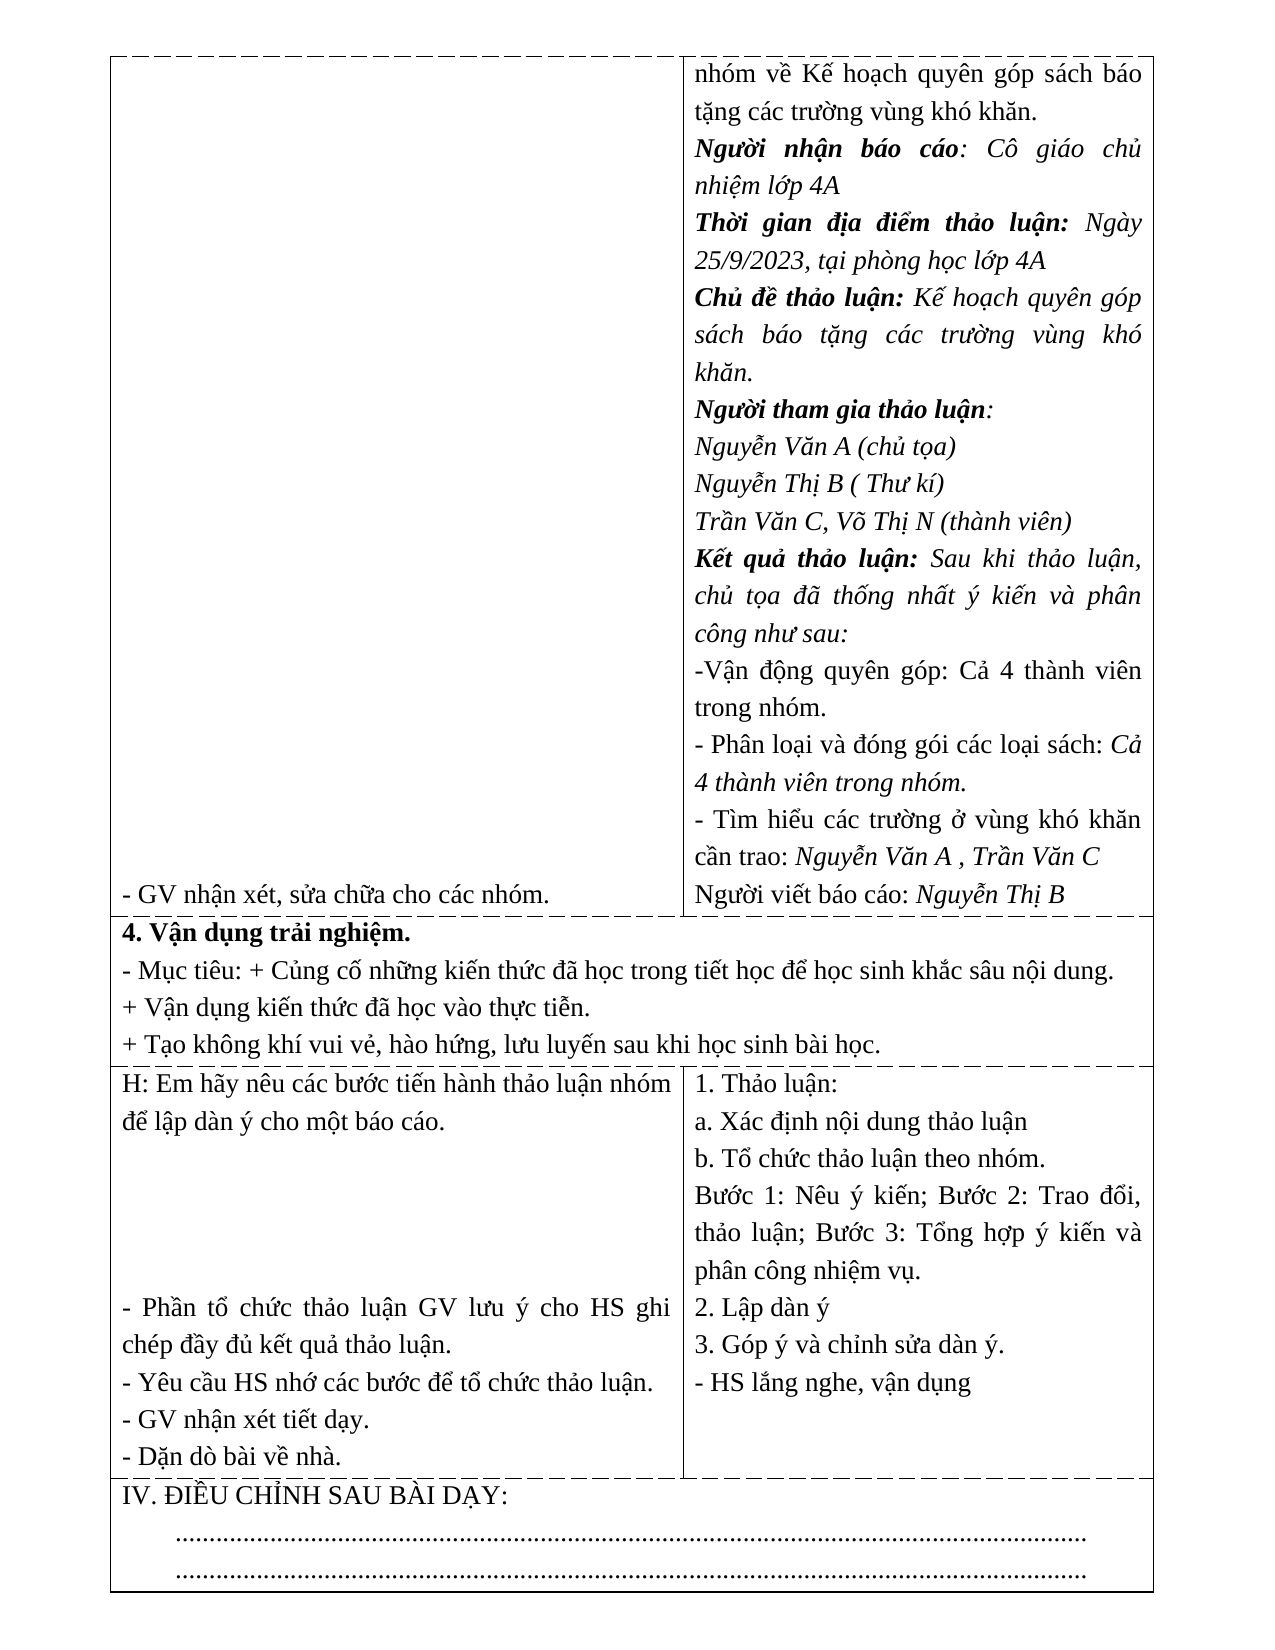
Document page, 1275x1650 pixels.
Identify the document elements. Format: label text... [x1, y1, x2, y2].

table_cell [684, 56, 1153, 916]
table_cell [111, 56, 683, 916]
table_cell 1. Thảo luận: a. Xác định nội dung thảo luận b. Tổ chức thảo luận theo nhóm. Bước 1: Nêu ý kiến; Bước 2: Trao đổi, thảo luận; Bước 3: Tổng hợp ý kiến và phân công nhiệm vụ. 2. Lập dàn ý 3. Góp ý và chỉnh sửa dàn ý. - HS lắng nghe, vận dụng [684, 1066, 1153, 1478]
table_cell IV. ĐIỀU CHỈNH SAU BÀI DẠY: ....................................................................................................................................... ....................................................................................................................................... [111, 1478, 1153, 1591]
table_cell H: Em hãy nêu các bước tiến hành thảo luận nhóm để lập dàn ý cho một báo cáo. - Phần tổ chức thảo luận GV lưu ý cho HS ghi chép đầy đủ kết quả thảo luận. - Yêu cầu HS nhớ các bước để tổ chức thảo luận. - GV nhận xét tiết dạy. - Dặn dò bài về nhà. [111, 1066, 683, 1478]
table_cell 4. Vận dụng trải nghiệm. - Mục tiêu: + Củng cố những kiến thức đã học trong tiết học để học sinh khắc sâu nội dung. + Vận dụng kiến thức đã học vào thực tiễn. + Tạo không khí vui vẻ, hào hứng, lưu luyến sau khi học sinh bài học. [111, 916, 1153, 1066]
